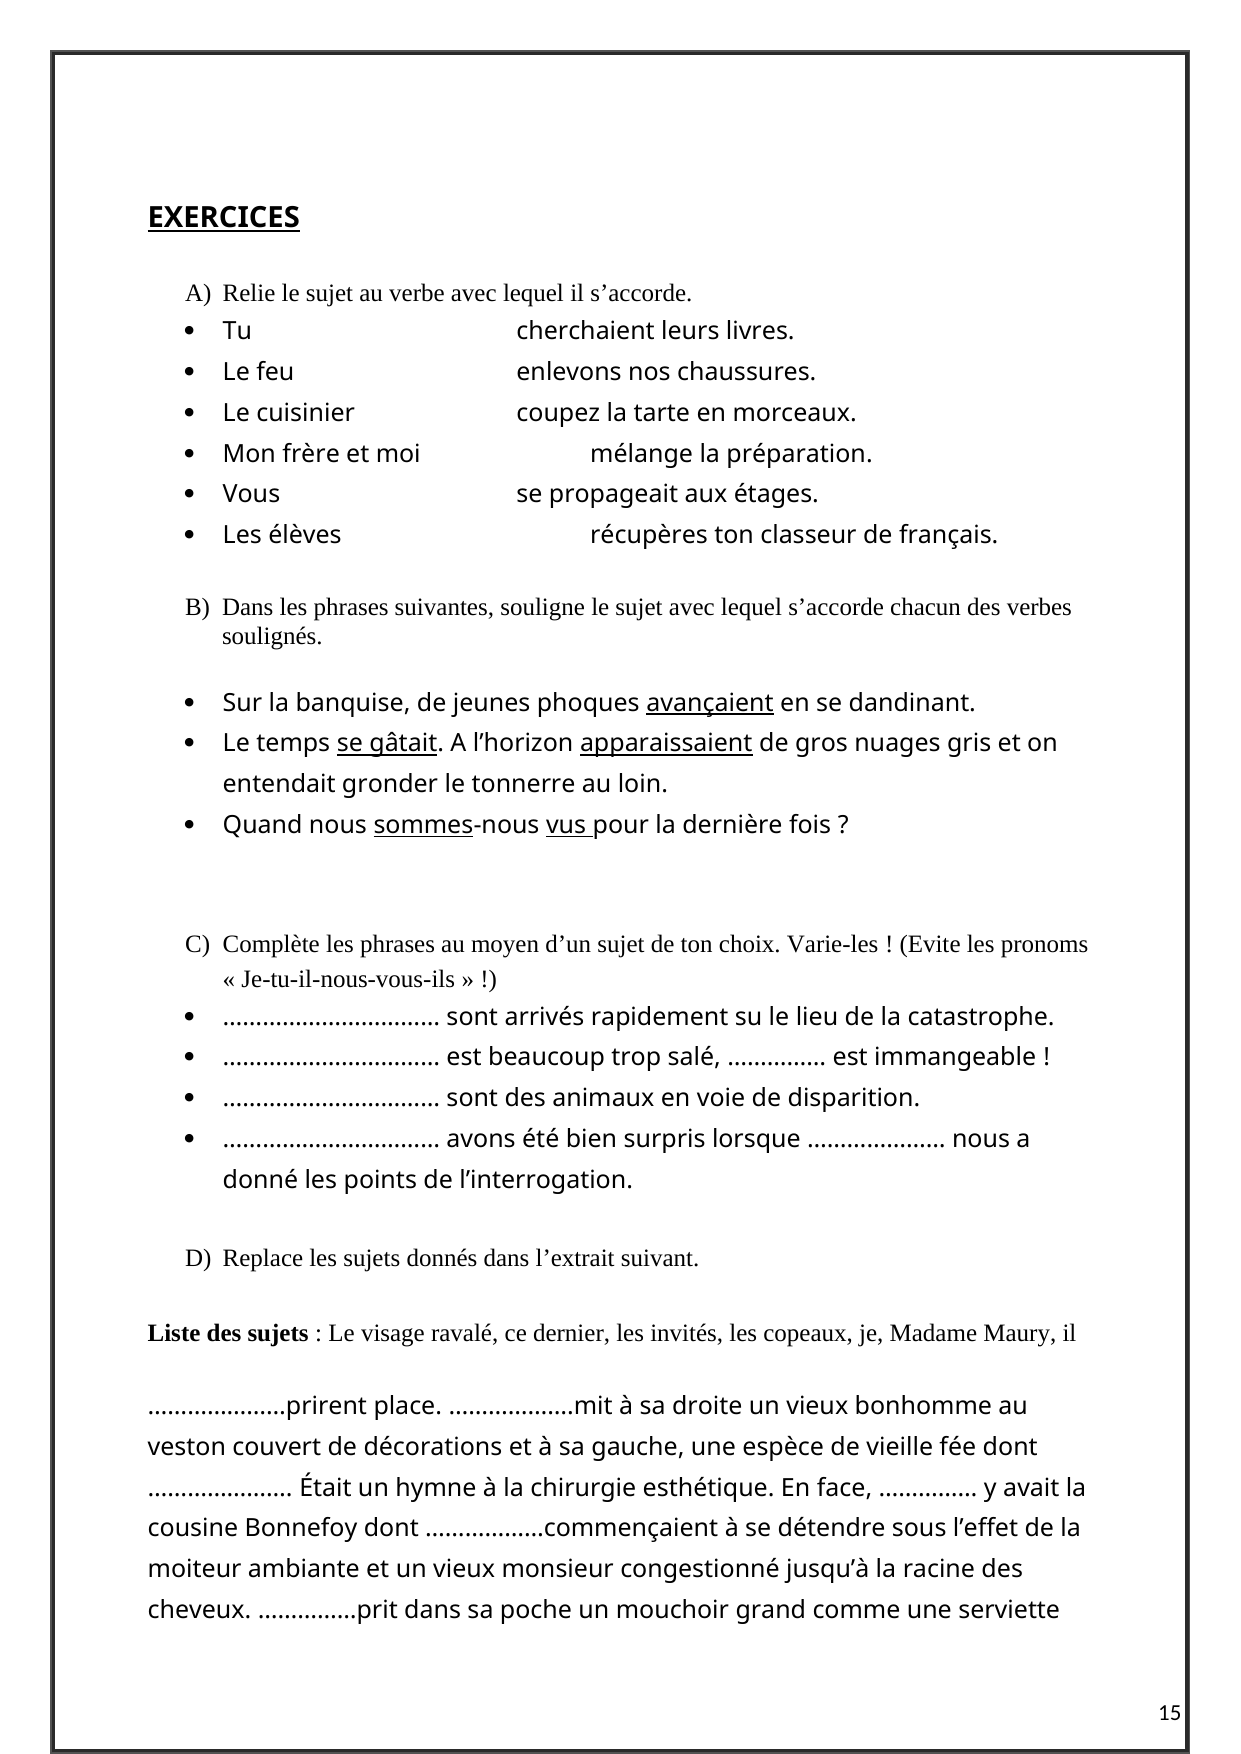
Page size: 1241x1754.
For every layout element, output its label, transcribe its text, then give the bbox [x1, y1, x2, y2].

list Quand nous sommes-nous vus pour la dernière fois ? [185, 807, 1093, 841]
list …………………………… est beaucoup trop salé, …………… est immangeable ! [185, 1039, 1093, 1073]
list Le temps se gâtait. A l’horizon apparaissaient de gros nuages gris et on entendait gronder le tonnerre au loin. [185, 725, 1093, 800]
list Sur la banquise, de jeunes phoques avançaient en se dandinant. [185, 684, 1093, 718]
list …………………………… sont des animaux en voie de disparition. [185, 1080, 1093, 1114]
list Relie le sujet au verbe avec lequel il s’accorde. [185, 278, 1093, 307]
list Vous se propageait aux étages. [185, 476, 1093, 510]
list Le cuisinier coupez la tarte en morceaux. [185, 394, 1093, 428]
text EXERCICES [147, 196, 1093, 236]
list Replace les sujets donnés dans l’extrait suivant. [185, 1243, 1093, 1272]
list …………………………… sont arrivés rapidement su le lieu de la catastrophe. [185, 998, 1093, 1032]
list Complète les phrases au moyen d’un sujet de ton choix. Varie-les ! (Evite les pronoms « Je-tu-il-nous-vous-ils » !) [185, 929, 1093, 992]
list Dans les phrases suivantes, souligne le sujet avec lequel s’accorde chacun des verbes soulignés. [185, 592, 1093, 650]
list Mon frère et moi mélange la préparation. [185, 435, 1093, 469]
list Tu cherchaient leurs livres. [185, 313, 1093, 347]
list …………………………… avons été bien surpris lorsque ………………… nous a donné les points de l’interrogation. [185, 1121, 1093, 1196]
list Le feu enlevons nos chaussures. [185, 354, 1093, 388]
list Les élèves récupères ton classeur de français. [185, 517, 1093, 551]
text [147, 1387, 1093, 1626]
text Liste des sujets : Le visage ravalé, ce dernier, les invités, les copeaux, je, Madame Maury, il [147, 1318, 1093, 1347]
